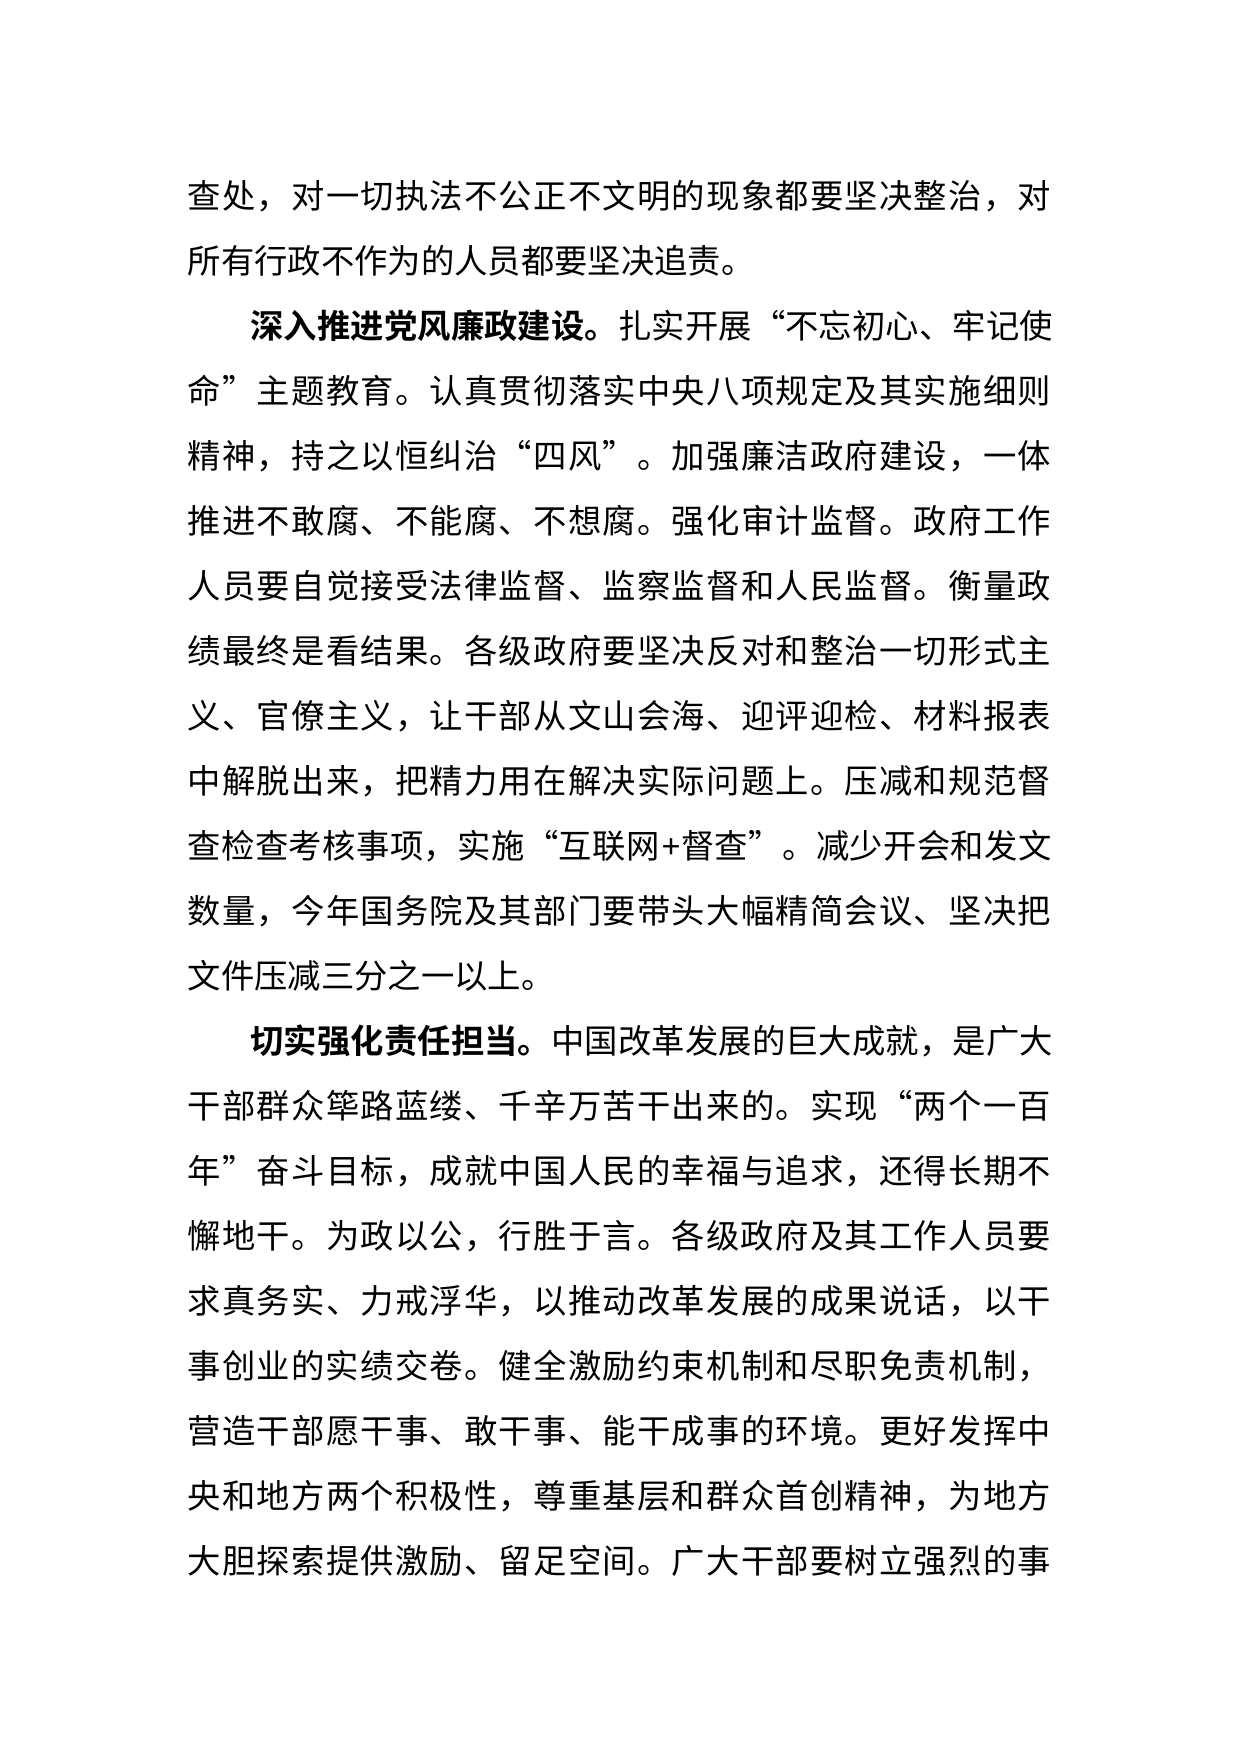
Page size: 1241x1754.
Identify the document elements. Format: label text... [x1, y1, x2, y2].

text 深入推进党风廉政建设。扎实开展“不忘初心、牢记使命”主题教育。认真贯彻落实中央八项规定及其实施细则精神，持之以恒纠治“四风”。加强廉洁政府建设，一体推进不敢腐、不能腐、不想腐。强化审计监督。政府工作人员要自觉接受法律监督、监察监督和人民监督。衡量政绩最终是看结果。各级政府要坚决反对和整治一切形式主义、官僚主义，让干部从文山会海、迎评迎检、材料报表中解脱出来，把精力用在解决实际问题上。压减和规范督查检查考核事项，实施“互联网+督查”。减少开会和发文数量，今年国务院及其部门要带头大幅精简会议、坚决把文件压减三分之一以上。 [187, 292, 1053, 1007]
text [187, 1007, 1053, 1592]
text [187, 162, 1053, 292]
